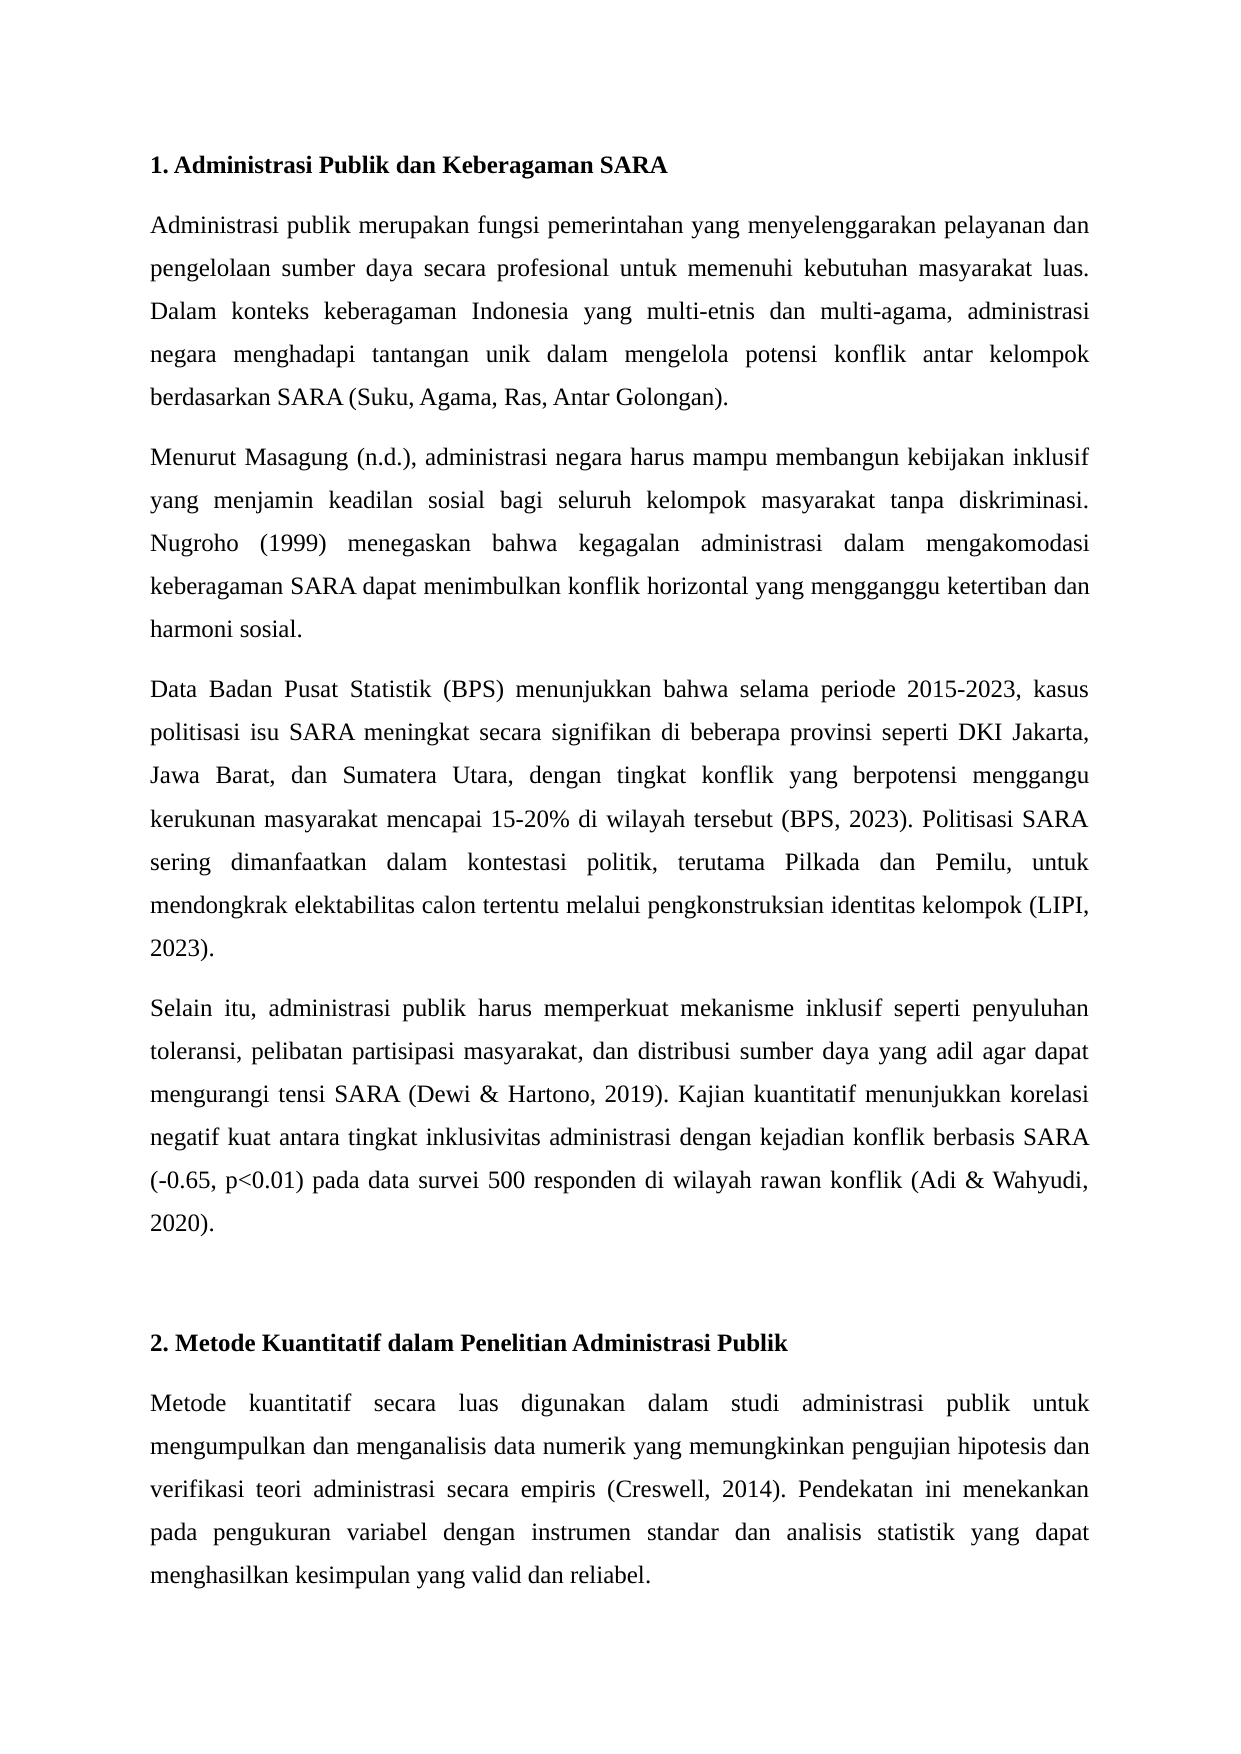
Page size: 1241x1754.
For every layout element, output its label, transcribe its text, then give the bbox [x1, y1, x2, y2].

text Menurut Masagung (n.d.), administrasi negara harus mampu membangun kebijakan inklusif yang menjamin keadilan sosial bagi seluruh kelompok masyarakat tanpa diskriminasi. Nugroho (1999) menegaskan bahwa kegagalan administrasi dalam mengakomodasi keberagaman SARA dapat menimbulkan konflik horizontal yang mengganggu ketertiban dan harmoni sosial. [150, 442, 1090, 643]
text Metode kuantitatif secara luas digunakan dalam studi administrasi publik untuk mengumpulkan dan menganalisis data numerik yang memungkinkan pengujian hipotesis dan verifikasi teori administrasi secara empiris (Creswell, 2014). Pendekatan ini menekankan pada pengukuran variabel dengan instrumen standar dan analisis statistik yang dapat menghasilkan kesimpulan yang valid dan reliabel. [150, 1388, 1090, 1589]
text Administrasi publik merupakan fungsi pemerintahan yang menyelenggarakan pelayanan dan pengelolaan sumber daya secara profesional untuk memenuhi kebutuhan masyarakat luas. Dalam konteks keberagaman Indonesia yang multi-etnis dan multi-agama, administrasi negara menghadapi tantangan unik dalam mengelola potensi konflik antar kelompok berdasarkan SARA (Suku, Agama, Ras, Antar Golongan). [150, 210, 1090, 411]
text 1. Administrasi Publik dan Keberagaman SARA [150, 150, 1090, 179]
text Data Badan Pusat Statistik (BPS) menunjukkan bahwa selama periode 2015-2023, kasus politisasi isu SARA meningkat secara signifikan di beberapa provinsi seperti DKI Jakarta, Jawa Barat, dan Sumatera Utara, dengan tingkat konflik yang berpotensi menggangu kerukunan masyarakat mencapai 15-20% di wilayah tersebut (BPS, 2023). Politisasi SARA sering dimanfaatkan dalam kontestasi politik, terutama Pilkada dan Pemilu, untuk mendongkrak elektabilitas calon tertentu melalui pengkonstruksian identitas kelompok (LIPI, 2023). [150, 674, 1090, 962]
text Selain itu, administrasi publik harus memperkuat mekanisme inklusif seperti penyuluhan toleransi, pelibatan partisipasi masyarakat, dan distribusi sumber daya yang adil agar dapat mengurangi tensi SARA (Dewi & Hartono, 2019). Kajian kuantitatif menunjukkan korelasi negatif kuat antara tingkat inklusivitas administrasi dengan kejadian konflik berbasis SARA (-0.65, p<0.01) pada data survei 500 responden di wilayah rawan konflik (Adi & Wahyudi, 2020). [150, 993, 1090, 1237]
text 2. Metode Kuantitatif dalam Penelitian Administrasi Publik [150, 1328, 1090, 1357]
